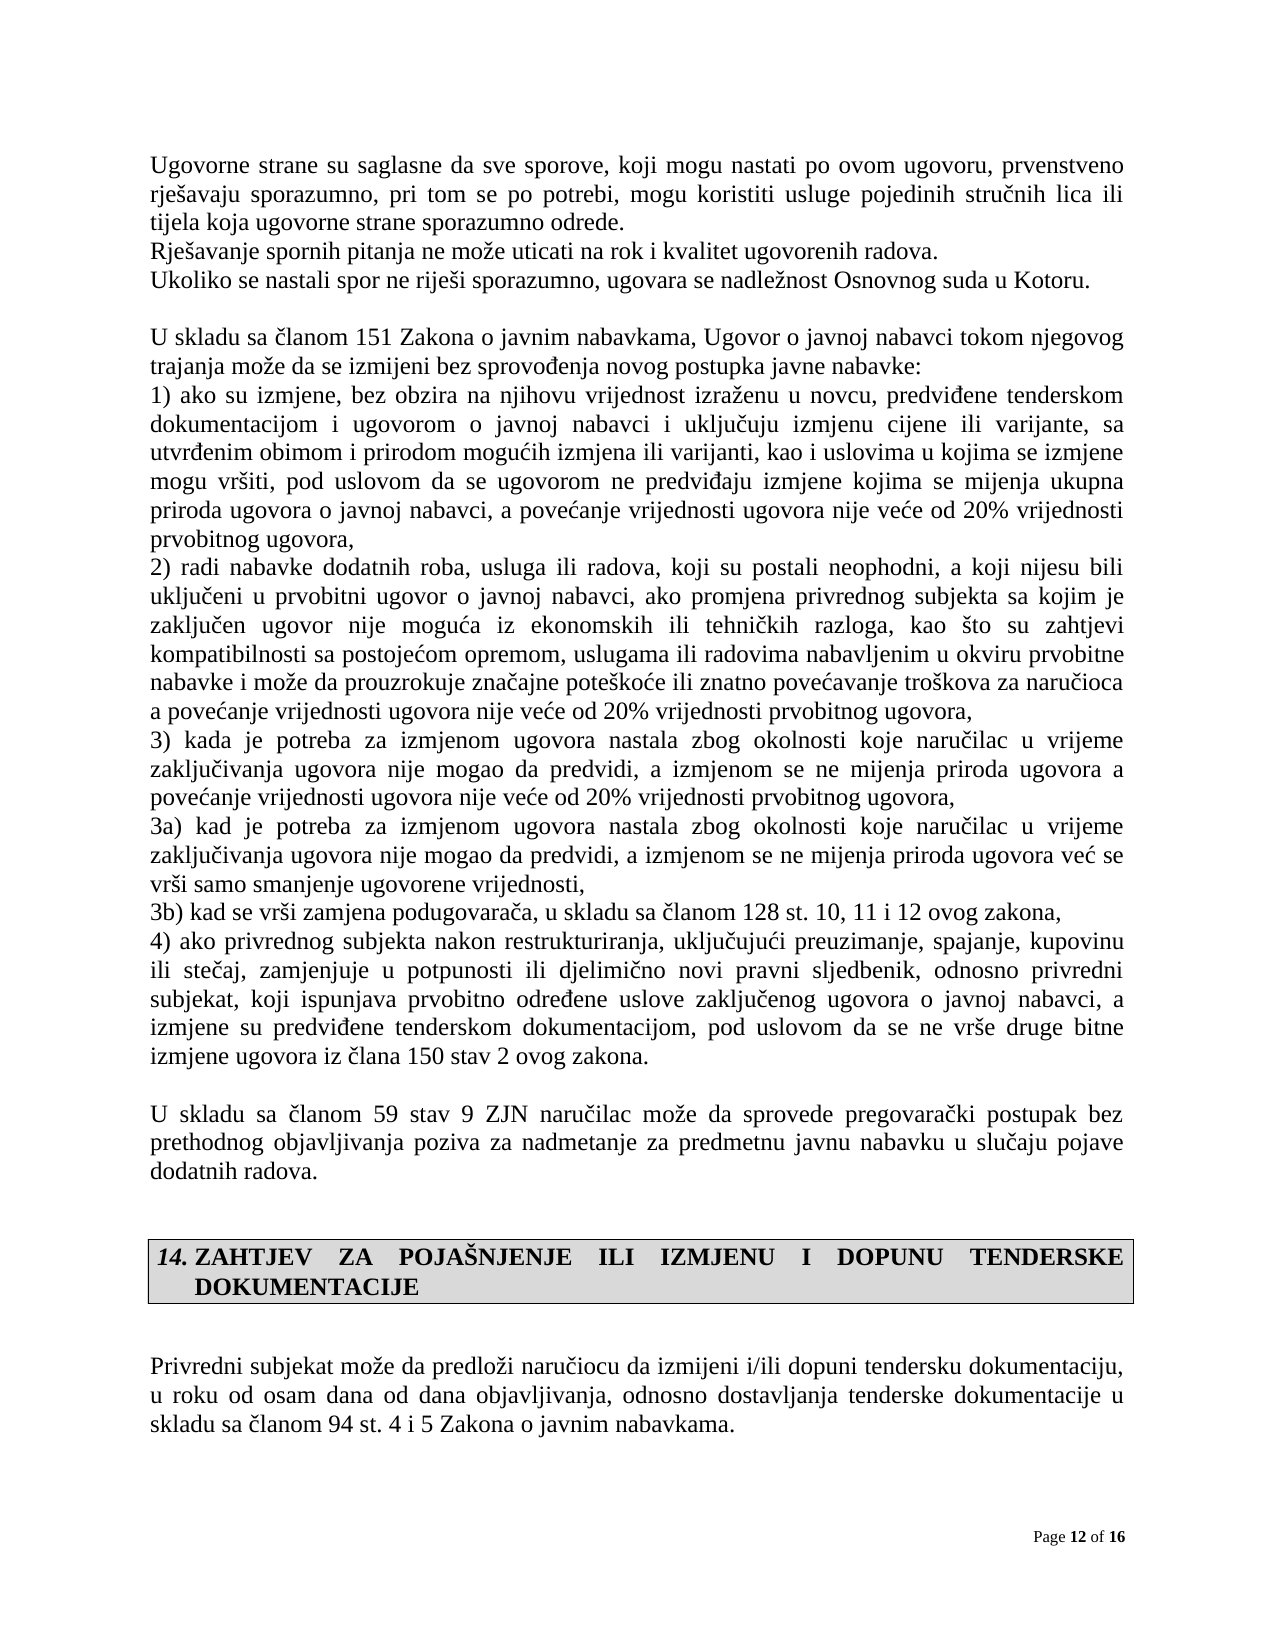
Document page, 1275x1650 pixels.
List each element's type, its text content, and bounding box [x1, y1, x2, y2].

text 3b) kad se vrši zamjena podugovarača, u skladu sa članom 128 st. 10, 11 i 12 ovog zakona, [150, 897, 1125, 926]
text Ukoliko se nastali spor ne riješi sporazumno, ugovara se nadležnost Osnovnog suda u Kotoru. [150, 265, 1125, 294]
text U skladu sa članom 59 stav 9 ZJN naručilac može da sprovede pregovarački postupak bez prethodnog objavljivanja poziva za nadmetanje za predmetnu javnu nabavku u slučaju pojave dodatnih radova. [150, 1099, 1125, 1185]
text 4) ako privrednog subjekta nakon restrukturiranja, uključujući preuzimanje, spajanje, kupovinu ili stečaj, zamjenjuje u potpunosti ili djelimično novi pravni sljedbenik, odnosno privredni subjekat, koji ispunjava prvobitno određene uslove zaključenog ugovora o javnoj nabavci, a izmjene su predviđene tenderskom dokumentacijom, pod uslovom da se ne vrše druge bitne izmjene ugovora iz člana 150 stav 2 ovog zakona. [150, 926, 1125, 1070]
text 3) kada je potreba za izmjenom ugovora nastala zbog okolnosti koje naručilac u vrijeme zaključivanja ugovora nije mogao da predvidi, a izmjenom se ne mijenja priroda ugovora a povećanje vrijednosti ugovora nije veće od 20% vrijednosti prvobitnog ugovora, [150, 725, 1125, 811]
text Ugovorne strane su saglasne da sve sporove, koji mogu nastati po ovom ugovoru, prvenstveno rješavaju sporazumno, pri tom se po potrebi, mogu koristiti usluge pojedinih stručnih lica ili tijela koja ugovorne strane sporazumno odrede. [150, 150, 1125, 236]
list ZAHTJEV ZA POJAŠNJENJE ILI IZMJENU I DOPUNU TENDERSKE DOKUMENTACIJE [149, 1240, 1133, 1303]
text Rješavanje spornih pitanja ne može uticati na rok i kvalitet ugovorenih radova. [150, 236, 1125, 265]
text U skladu sa članom 151 Zakona o javnim nabavkama, Ugovor o javnoj nabavci tokom njegovog trajanja može da se izmijeni bez sprovođenja novog postupka javne nabavke: [150, 322, 1125, 380]
text 3a) kad je potreba za izmjenom ugovora nastala zbog okolnosti koje naručilac u vrijeme zaključivanja ugovora nije mogao da predvidi, a izmjenom se ne mijenja priroda ugovora već se vrši samo smanjenje ugovorene vrijednosti, [150, 811, 1125, 897]
text 1) ako su izmjene, bez obzira na njihovu vrijednost izraženu u novcu, predviđene tenderskom dokumentacijom i ugovorom o javnoj nabavci i uključuju izmjenu cijene ili varijante, sa utvrđenim obimom i prirodom mogućih izmjena ili varijanti, kao i uslovima u kojima se izmjene mogu vršiti, pod uslovom da se ugovorom ne predviđaju izmjene kojima se mijenja ukupna priroda ugovora o javnoj nabavci, a povećanje vrijednosti ugovora nije veće od 20% vrijednosti prvobitnog ugovora, [150, 380, 1125, 552]
text Privredni subjekat može da predloži naručiocu da izmijeni i/ili dopuni tendersku dokumentaciju, u roku od osam dana od dana objavljivanja, odnosno dostavljanja tenderske dokumentacije u skladu sa članom 94 st. 4 i 5 Zakona o javnim nabavkama. [150, 1351, 1125, 1437]
text 2) radi nabavke dodatnih roba, usluga ili radova, koji su postali neophodni, a koji nijesu bili uključeni u prvobitni ugovor o javnoj nabavci, ako promjena privrednog subjekta sa kojim je zaključen ugovor nije moguća iz ekonomskih ili tehničkih razloga, kao što su zahtjevi kompatibilnosti sa postojećom opremom, uslugama ili radovima nabavljenim u okviru prvobitne nabavke i može da prouzrokuje značajne poteškoće ili znatno povećavanje troškova za naručioca a povećanje vrijednosti ugovora nije veće od 20% vrijednosti prvobitnog ugovora, [150, 552, 1125, 725]
